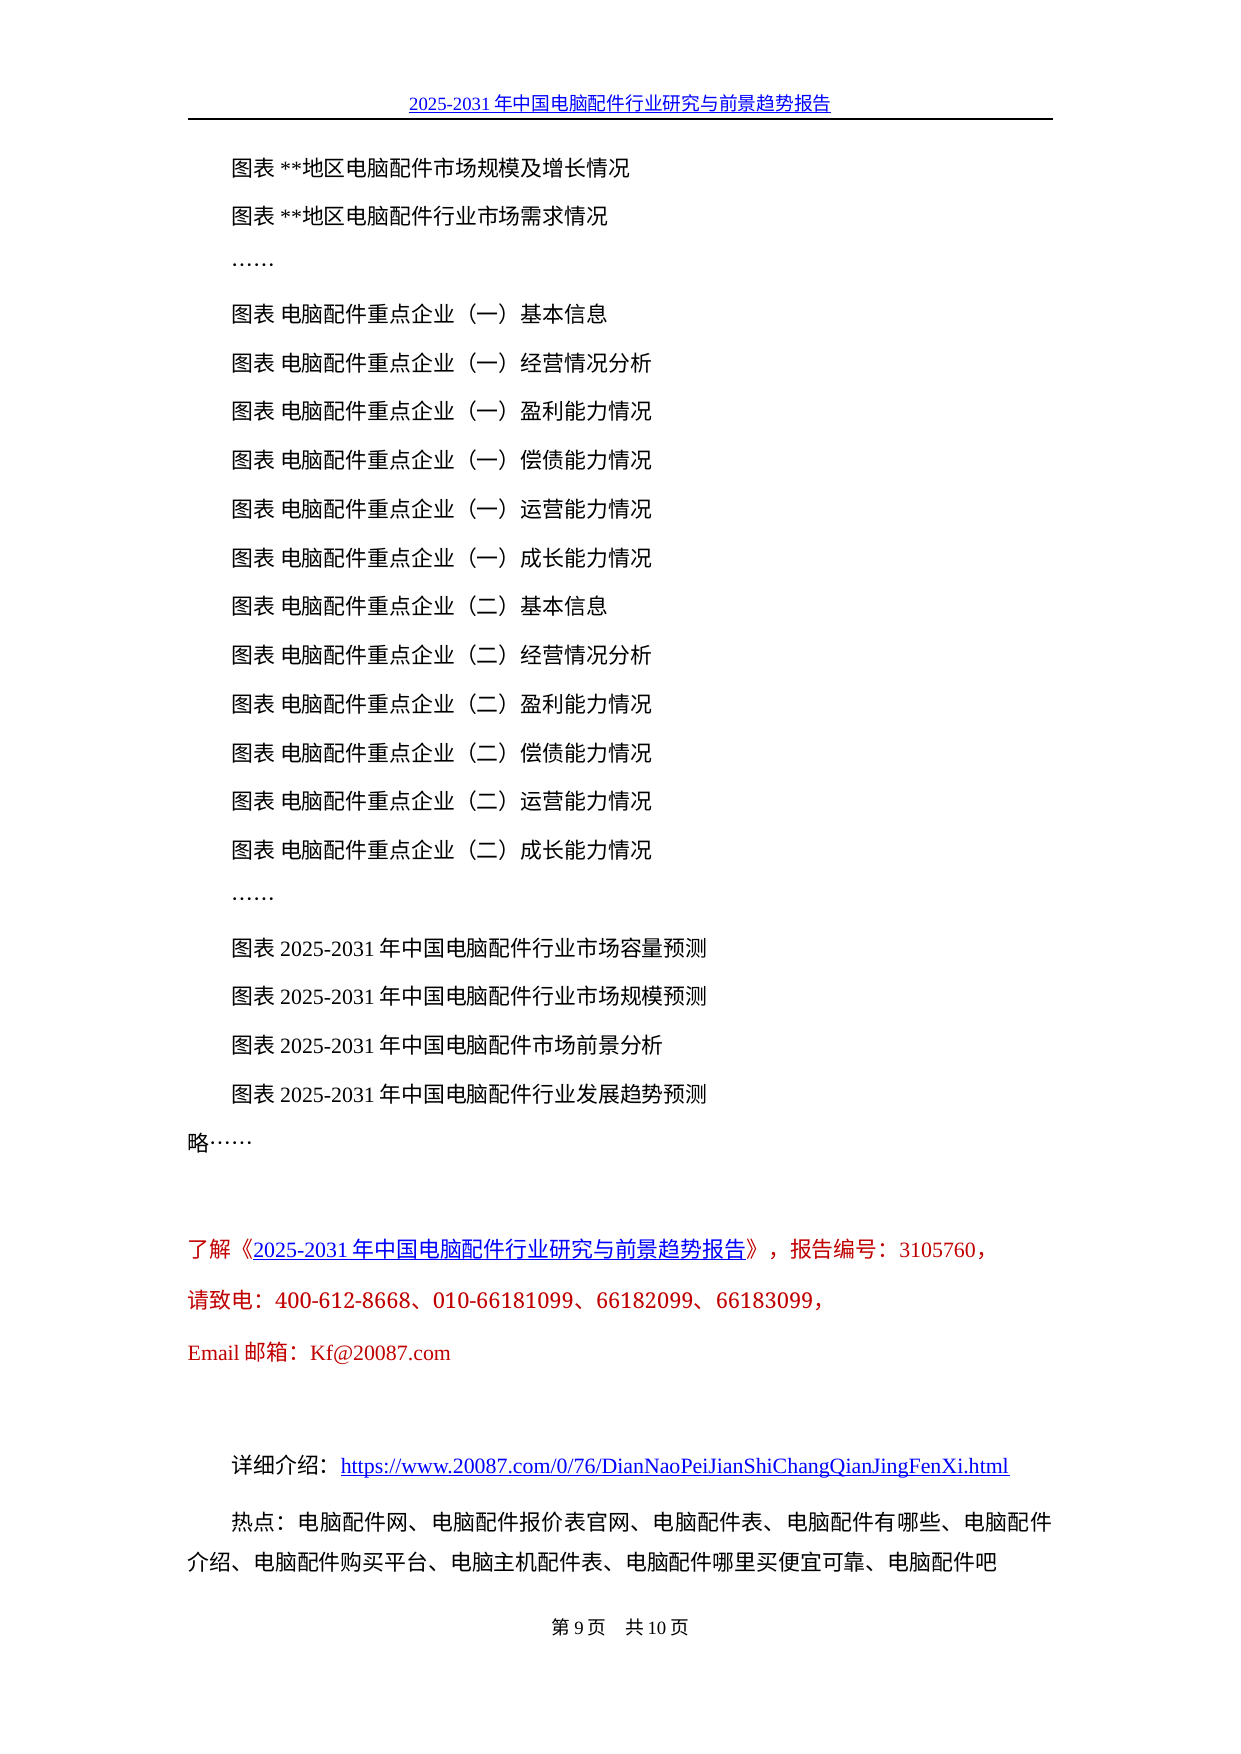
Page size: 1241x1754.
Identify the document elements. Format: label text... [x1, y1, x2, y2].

text Email邮箱：Kf@20087.com [187, 1335, 1053, 1367]
text 了解《2025-2031年中国电脑配件行业研究与前景趋势报告》，报告编号：3105760， [187, 1232, 1053, 1264]
text 热点：电脑配件网、电脑配件报价表官网、电脑配件表、电脑配件有哪些、电脑配件介绍、电脑配件购买平台、电脑主机配件表、电脑配件哪里买便宜可靠、电脑配件吧 [187, 1504, 1053, 1577]
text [187, 150, 1053, 1158]
text 请致电：400-612-8668、010-66181099、66182099、66183099， [187, 1283, 1053, 1316]
text 详细介绍：https://www.20087.com/0/76/DianNaoPeiJianShiChangQianJingFenXi.html [187, 1448, 1053, 1480]
